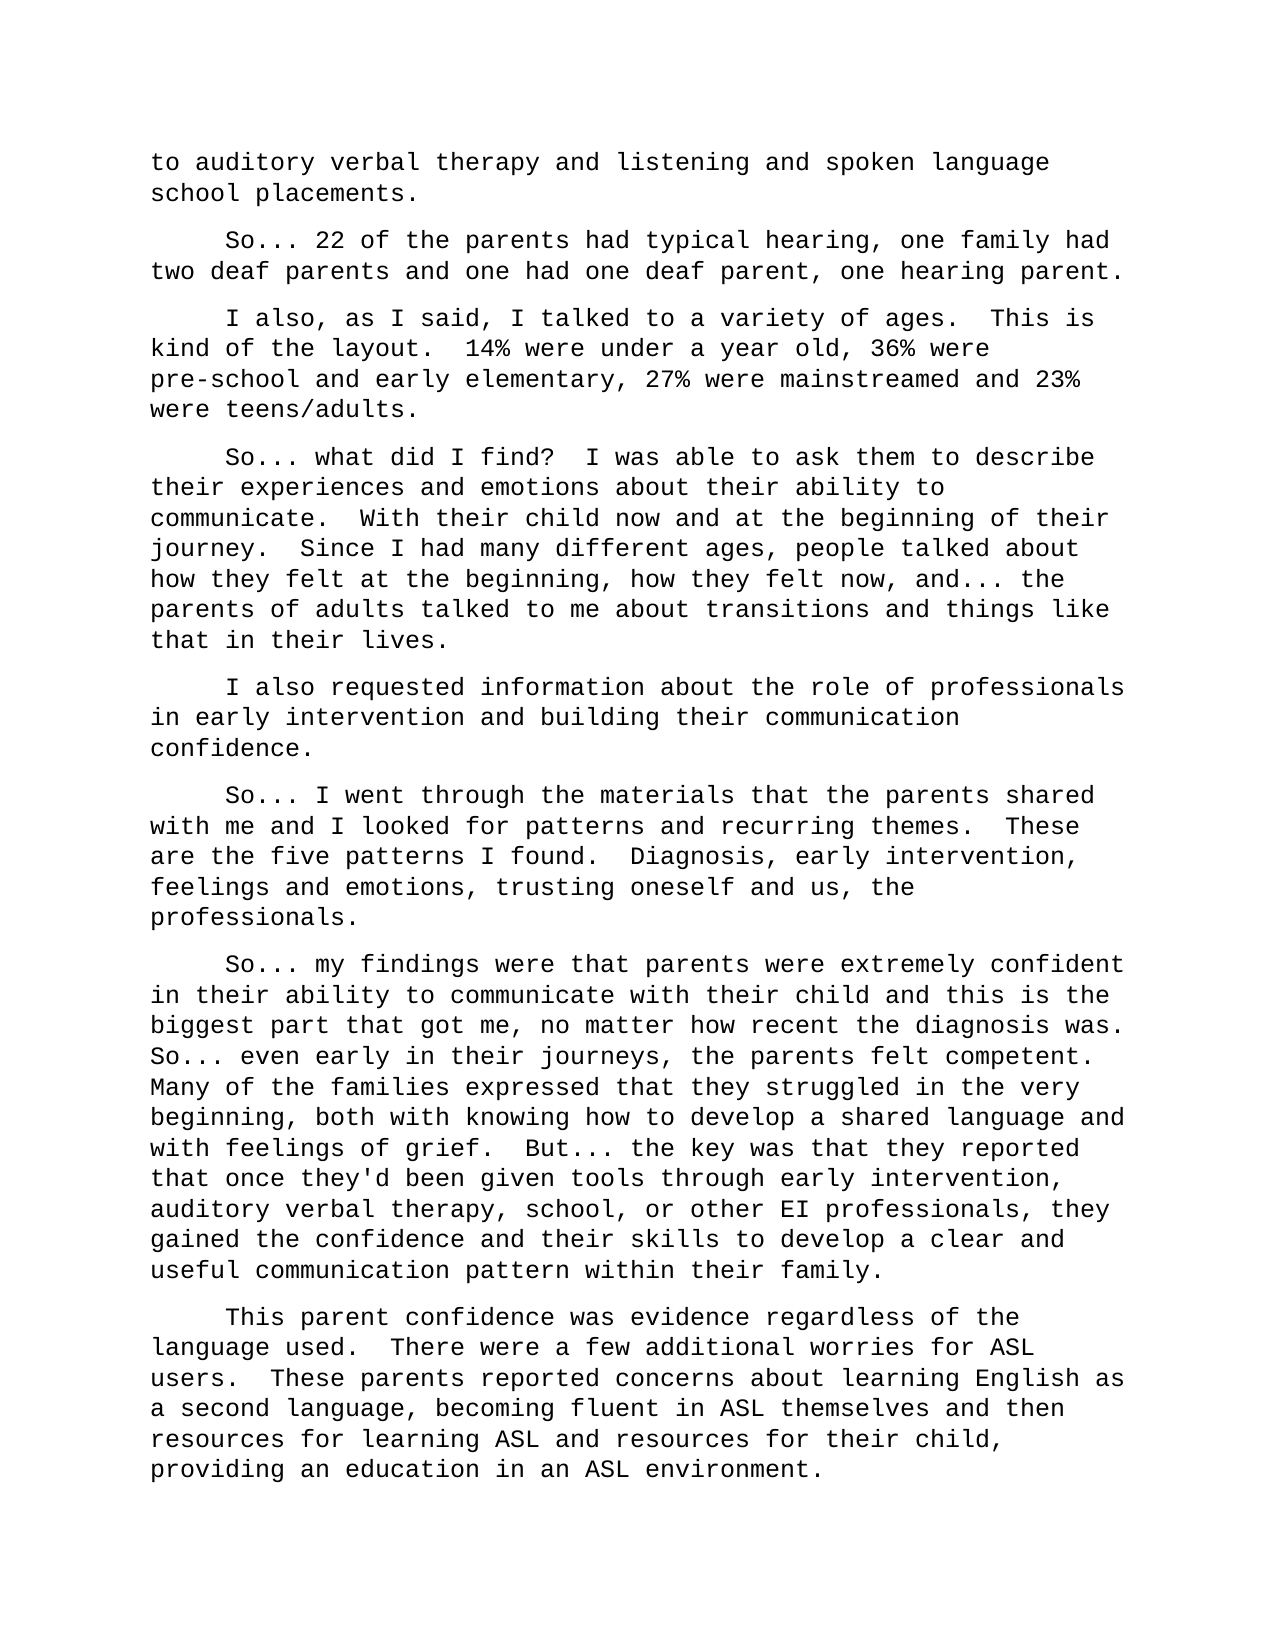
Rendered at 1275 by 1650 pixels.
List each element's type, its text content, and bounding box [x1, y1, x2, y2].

text So... I went through the materials that the parents shared with me and I looked for patterns and recurring themes. These are the five patterns I found. Diagnosis, early intervention, feelings and emotions, trusting oneself and us, the professionals. [150, 783, 1125, 933]
text This parent confidence was evidence regardless of the language used. There were a few additional worries for ASL users. These parents reported concerns about learning English as a second language, becoming fluent in ASL themselves and then resources for learning ASL and resources for their child, providing an education in an ASL environment. [150, 1304, 1125, 1485]
text So... my findings were that parents were extremely confident in their ability to communicate with their child and this is the biggest part that got me, no matter how recent the diagnosis was. So... even early in their journeys, the parents felt competent. Many of the families expressed that they struggled in the very beginning, both with knowing how to develop a shared language and with feelings of grief. But... the key was that they reported that once they'd been given tools through early intervention, auditory verbal therapy, school, or other EI professionals, they gained the confidence and their skills to develop a clear and useful communication pattern within their family. [150, 952, 1125, 1286]
text I also requested information about the role of professionals in early intervention and building their communication confidence. [150, 674, 1125, 764]
text I also, as I said, I talked to a variety of ages. This is kind of the layout. 14% were under a year old, 36% were pre-school and early elementary, 27% were mainstreamed and 23% were teens/adults. [150, 305, 1125, 425]
text So... 22 of the parents had typical hearing, one family had two deaf parents and one had one deaf parent, one hearing parent. [150, 228, 1125, 287]
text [150, 150, 1125, 209]
text So... what did I find? I was able to ask them to describe their experiences and emotions about their ability to communicate. With their child now and at the beginning of their journey. Since I had many different ages, people talked about how they felt at the beginning, how they felt now, and... the parents of adults talked to me about transitions and things like that in their lives. [150, 444, 1125, 656]
